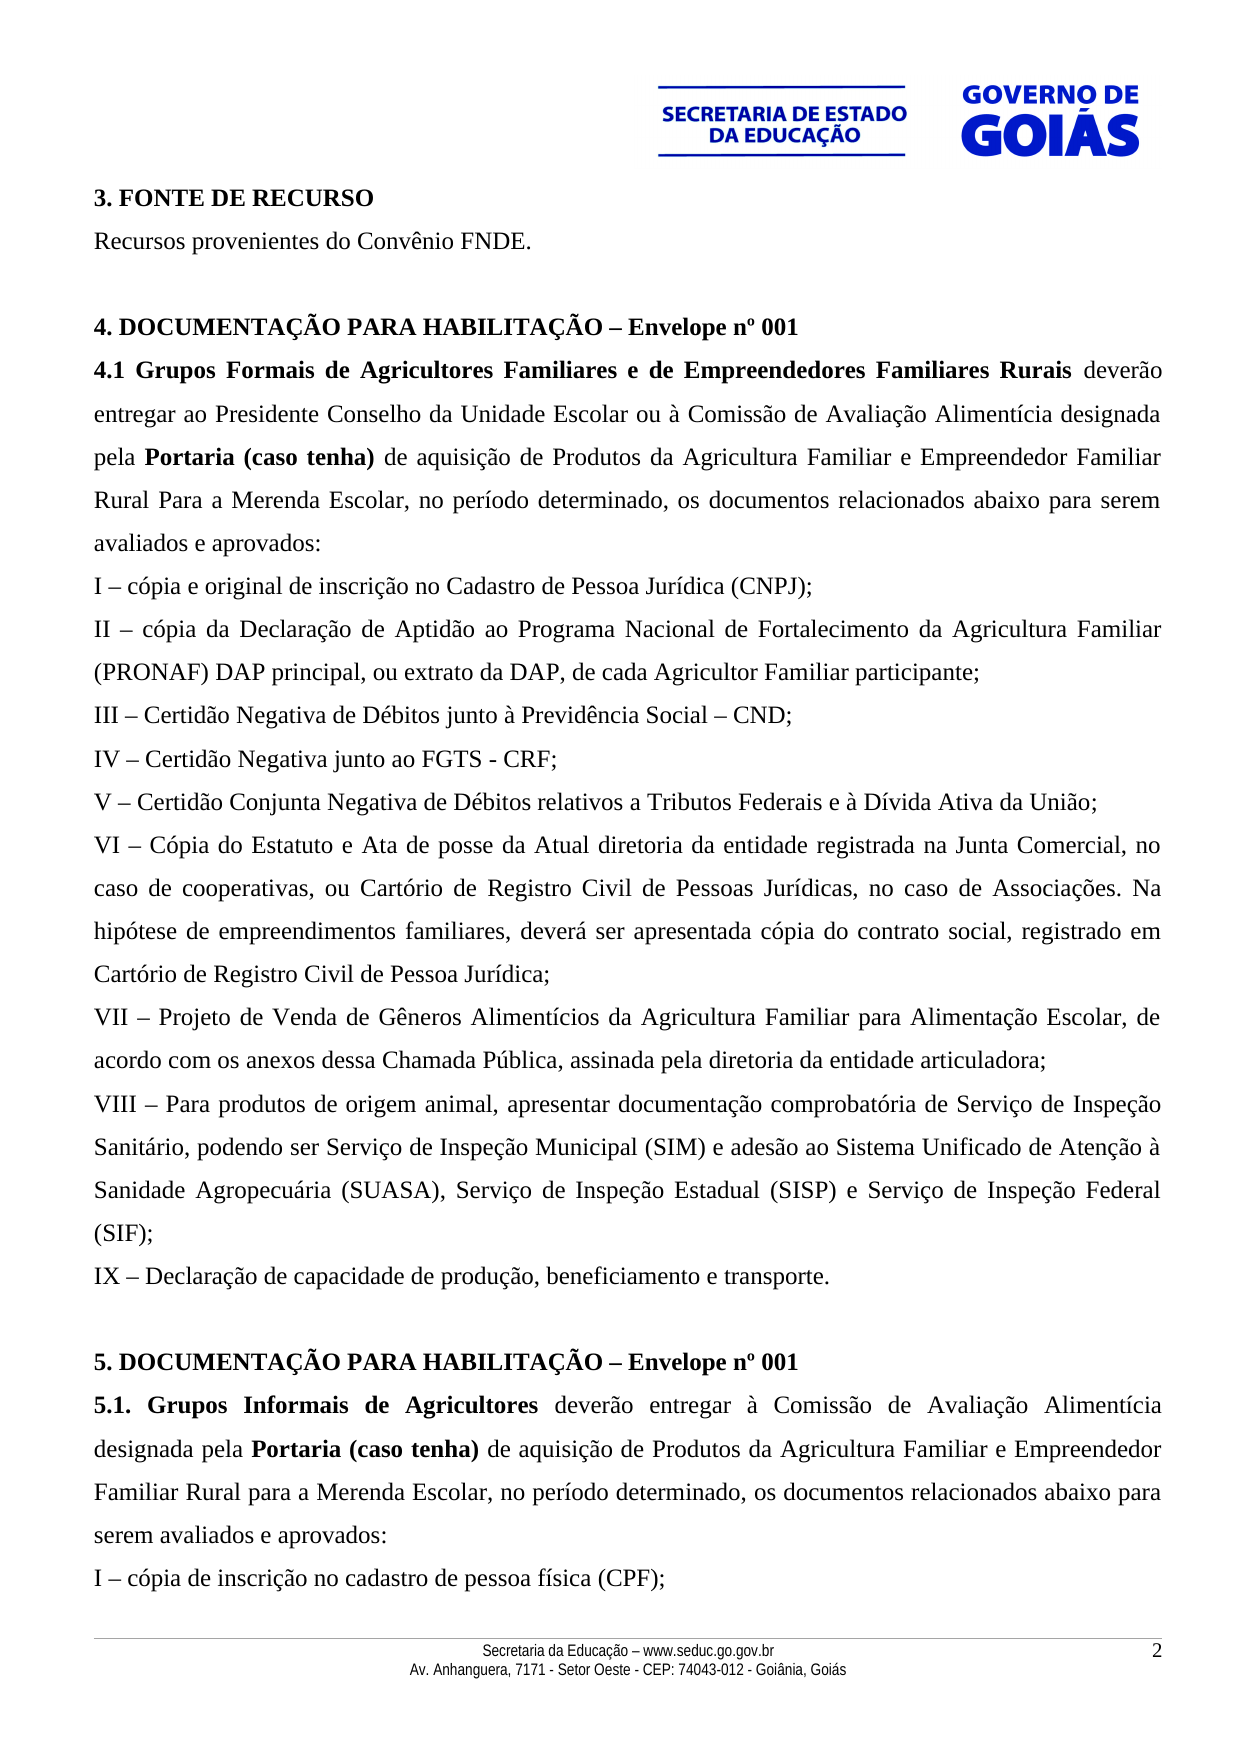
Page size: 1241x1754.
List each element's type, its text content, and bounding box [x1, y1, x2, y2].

text III – Certidão Negativa de Débitos junto à Previdência Social – CND; [94, 701, 1162, 729]
text 4. DOCUMENTAÇÃO PARA HABILITAÇÃO – Envelope nº 001 [94, 312, 1162, 341]
text II – cópia da Declaração de Aptidão ao Programa Nacional de Fortalecimento da Agricultura Familiar (PRONAF) DAP principal, ou extrato da DAP, de cada Agricultor Familiar participante; [94, 614, 1162, 686]
text 4.1 Grupos Formais de Agricultores Familiares e de Empreendedores Familiares Rurais deverão entregar ao Presidente Conselho da Unidade Escolar ou à Comissão de Avaliação Alimentícia designada pela Portaria (caso tenha) de aquisição de Produtos da Agricultura Familiar e Empreendedor Familiar Rural Para a Merenda Escolar, no período determinado, os documentos relacionados abaixo para serem avaliados e aprovados: [94, 356, 1162, 557]
text VI – Cópia do Estatuto e Ata de posse da Atual diretoria da entidade registrada na Junta Comercial, no caso de cooperativas, ou Cartório de Registro Civil de Pessoas Jurídicas, no caso de Associações. Na hipótese de empreendimentos familiares, deverá ser apresentada cópia do contrato social, registrado em Cartório de Registro Civil de Pessoa Jurídica; [94, 830, 1162, 988]
text 5.1. Grupos Informais de Agricultores deverão entregar à Comissão de Avaliação Alimentícia designada pela Portaria (caso tenha) de aquisição de Produtos da Agricultura Familiar e Empreendedor Familiar Rural para a Merenda Escolar, no período determinado, os documentos relacionados abaixo para serem avaliados e aprovados: [94, 1391, 1162, 1549]
text IX – Declaração de capacidade de produção, beneficiamento e transporte. [94, 1261, 1162, 1290]
text IV – Certidão Negativa junto ao FGTS - CRF; [94, 744, 1162, 772]
text I – cópia de inscrição no cadastro de pessoa física (CPF); [94, 1563, 1162, 1592]
text I – cópia e original de inscrição no Cadastro de Pessoa Jurídica (CNPJ); [94, 571, 1162, 600]
picture [634, 75, 1163, 169]
text Recursos provenientes do Convênio FNDE. [94, 226, 1177, 255]
text VII – Projeto de Venda de Gêneros Alimentícios da Agricultura Familiar para Alimentação Escolar, de acordo com os anexos dessa Chamada Pública, assinada pela diretoria da entidade articuladora; [94, 1002, 1162, 1074]
text VIII – Para produtos de origem animal, apresentar documentação comprobatória de Serviço de Inspeção Sanitário, podendo ser Serviço de Inspeção Municipal (SIM) e adesão ao Sistema Unificado de Atenção à Sanidade Agropecuária (SUASA), Serviço de Inspeção Estadual (SISP) e Serviço de Inspeção Federal (SIF); [94, 1089, 1162, 1247]
text 5. DOCUMENTAÇÃO PARA HABILITAÇÃO – Envelope nº 001 [94, 1347, 1162, 1376]
text V – Certidão Conjunta Negativa de Débitos relativos a Tributos Federais e à Dívida Ativa da União; [94, 787, 1162, 816]
text 3. FONTE DE RECURSO [94, 183, 1177, 212]
